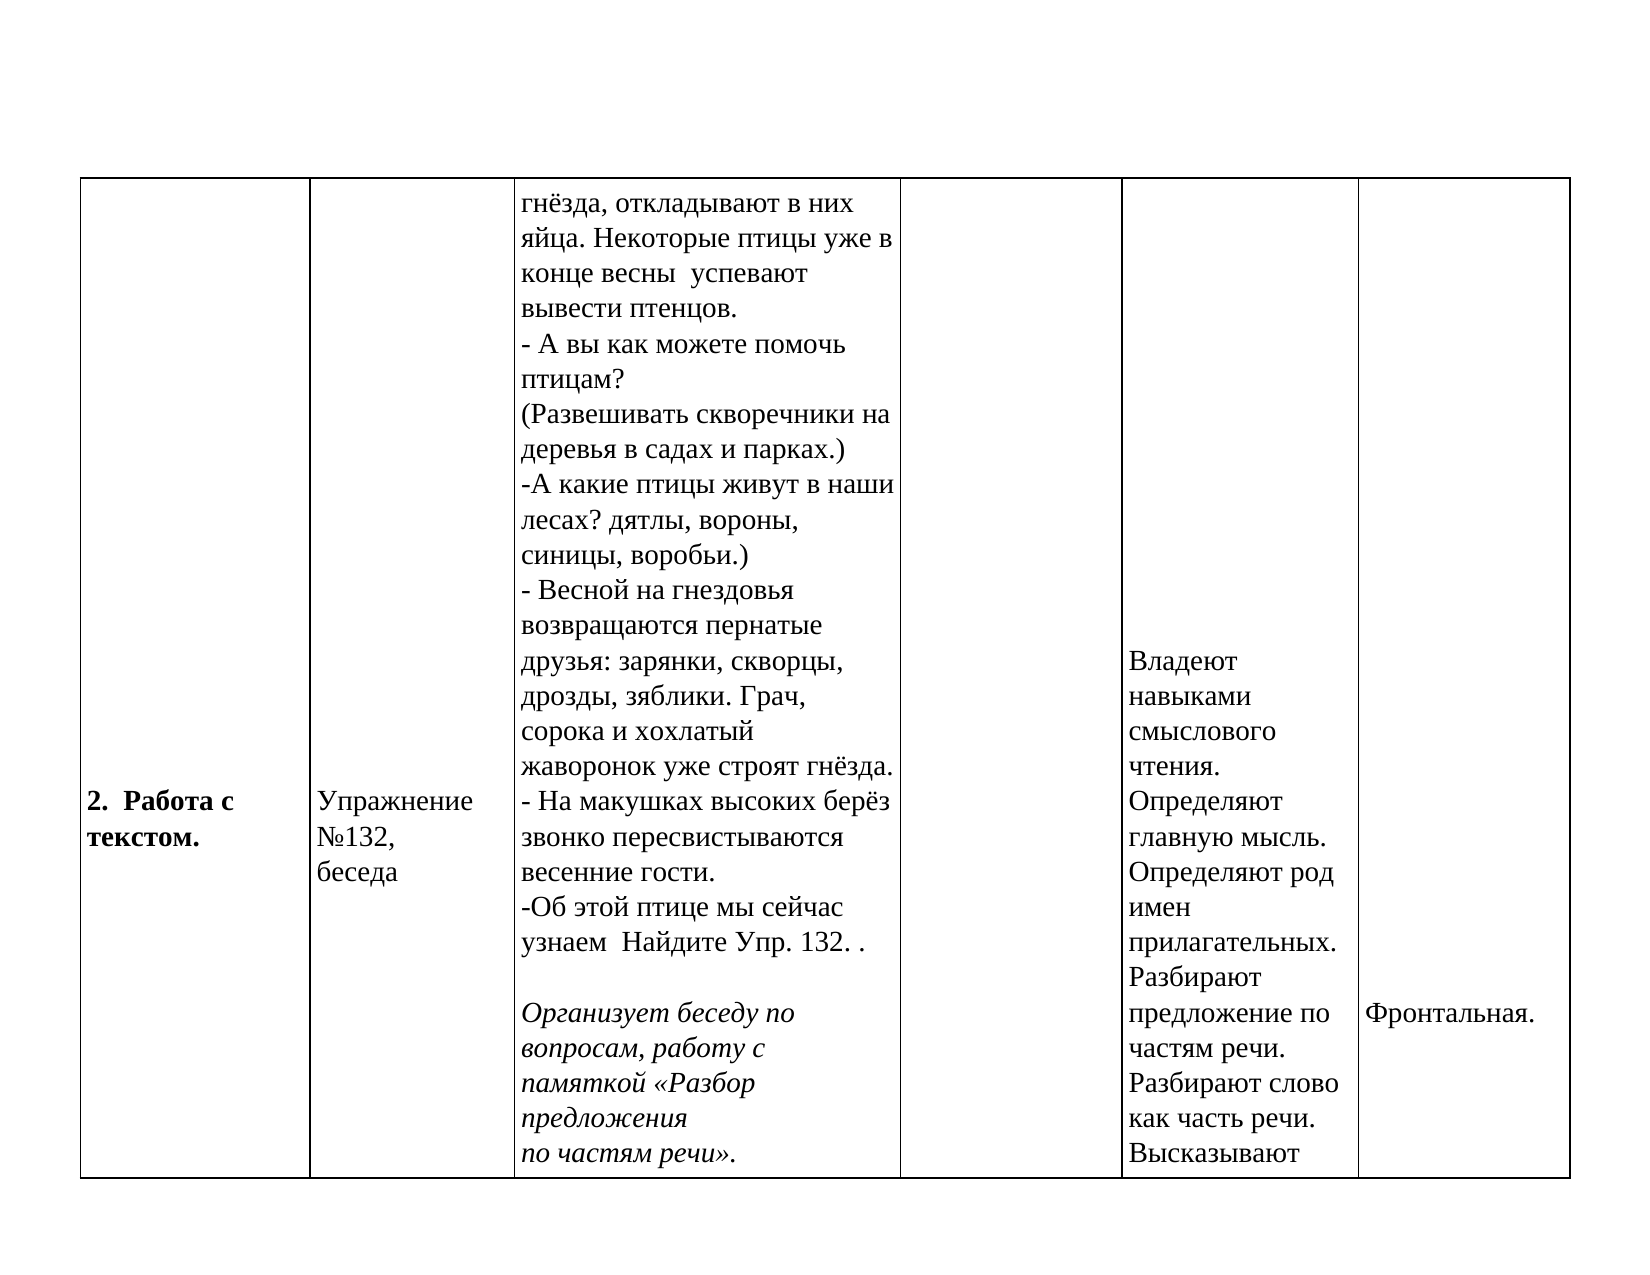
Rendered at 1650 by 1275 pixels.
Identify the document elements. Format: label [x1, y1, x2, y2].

table_cell [1123, 179, 1358, 1177]
table_cell [515, 179, 900, 1177]
table_cell [1359, 179, 1569, 1177]
table_cell [901, 179, 1121, 1177]
table_cell [311, 179, 514, 1177]
table_cell [81, 179, 309, 1177]
